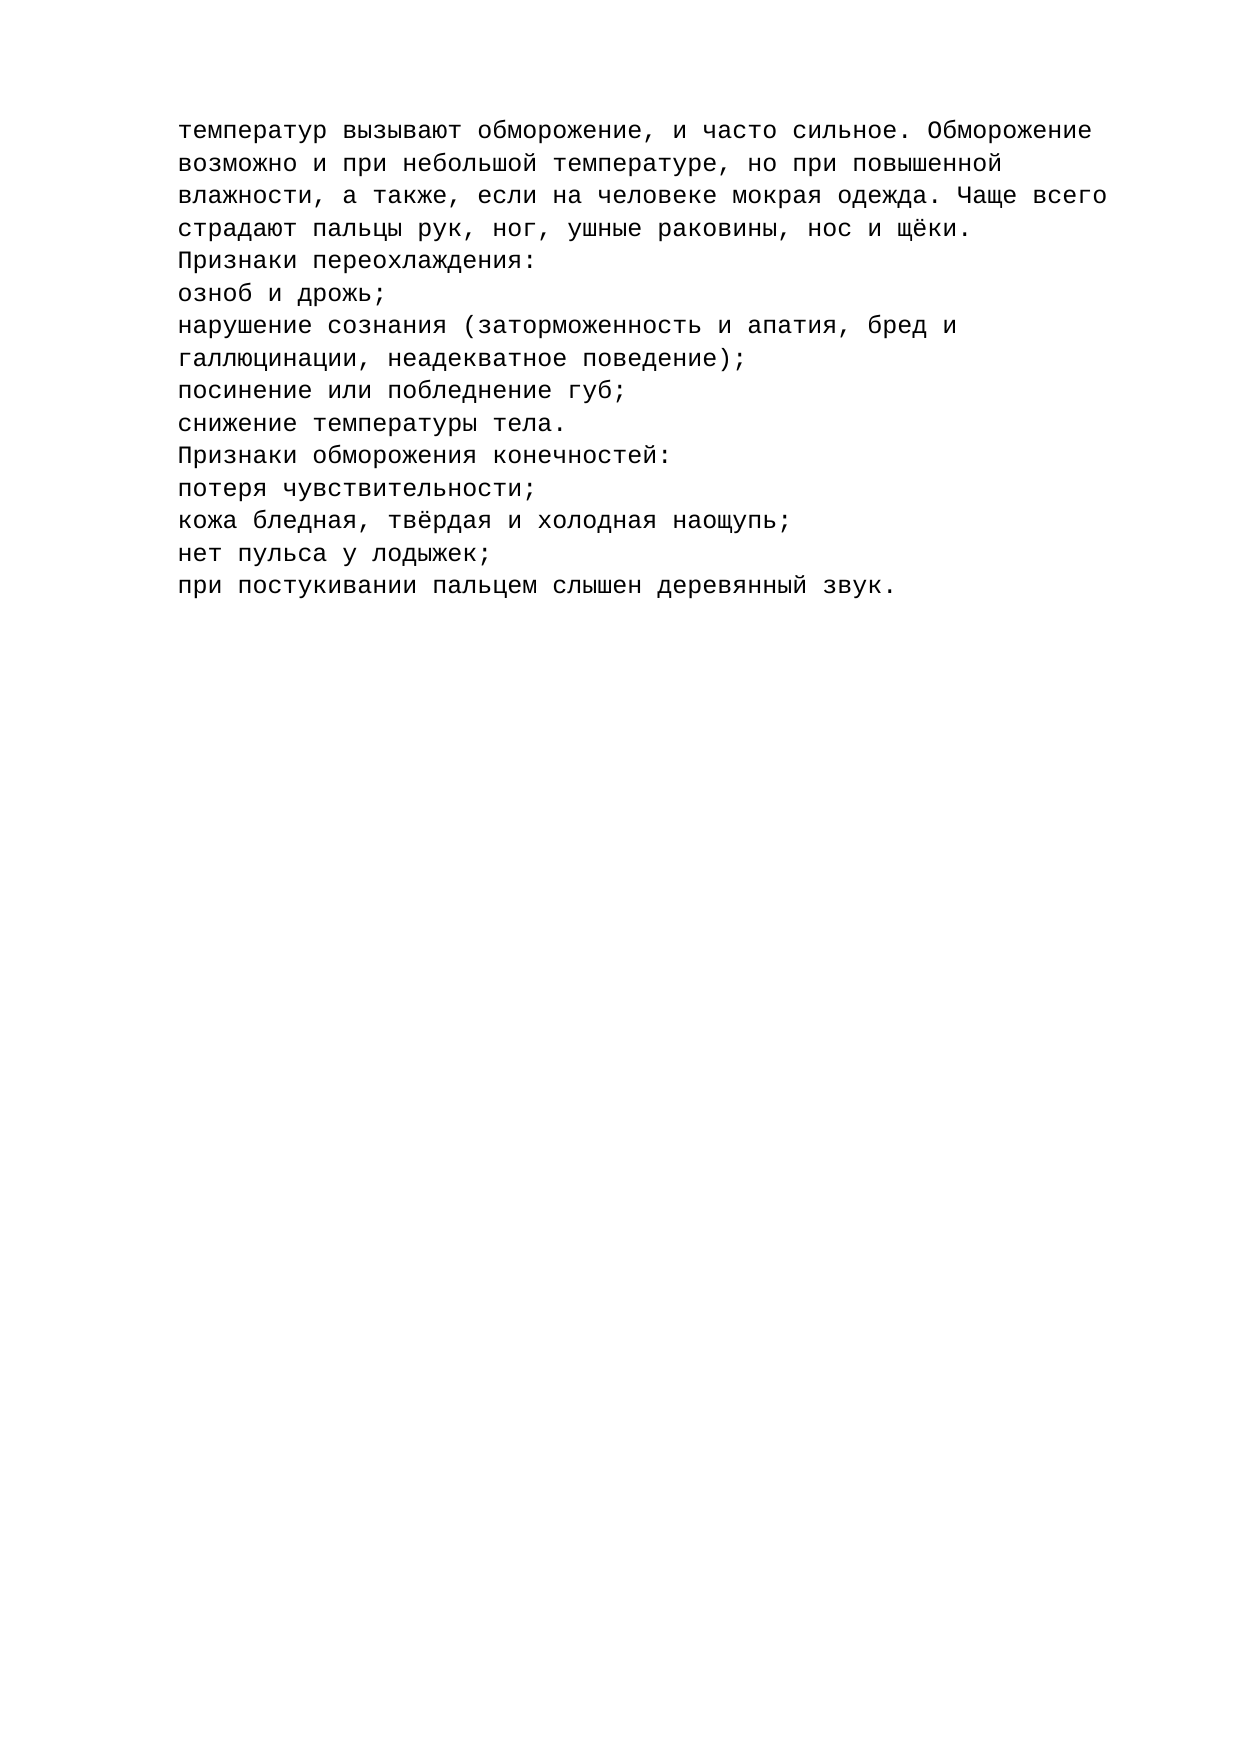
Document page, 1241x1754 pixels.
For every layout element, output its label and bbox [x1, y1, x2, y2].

text [177, 118, 1152, 601]
